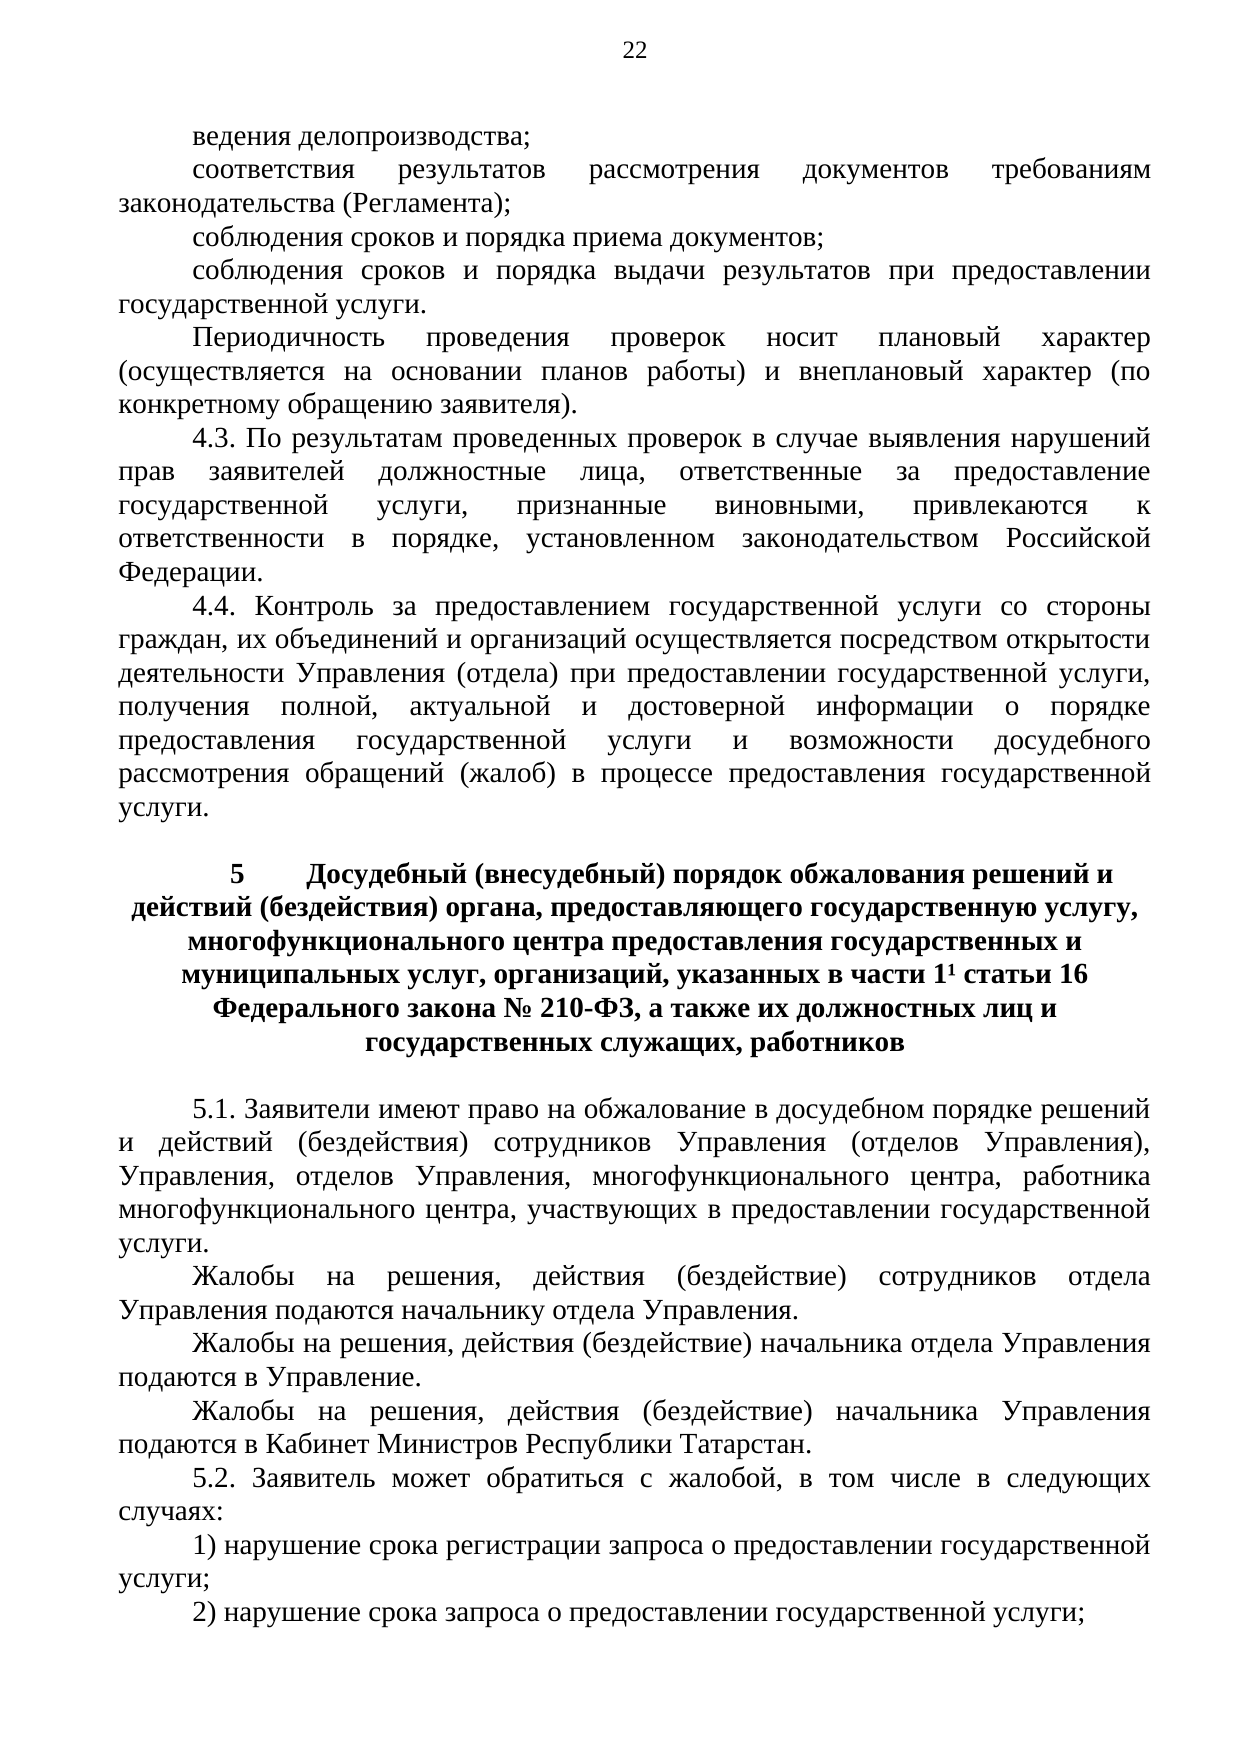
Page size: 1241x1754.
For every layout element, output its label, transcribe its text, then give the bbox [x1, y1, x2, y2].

text 5.2. Заявитель может обратиться с жалобой, в том числе в следующих случаях: [118, 1460, 1152, 1527]
text соблюдения сроков и порядка приема документов; [118, 219, 1152, 252]
text соблюдения сроков и порядка выдачи результатов при предоставлении государственной услуги. [118, 252, 1152, 319]
text 2) нарушение срока запроса о предоставлении государственной услуги; [118, 1594, 1152, 1627]
text ведения делопроизводства; [118, 118, 1152, 152]
text 4.4. Контроль за предоставлением государственной услуги со стороны граждан, их объединений и организаций осуществляется посредством открытости деятельности Управления (отдела) при предоставлении государственной услуги, получения полной, актуальной и достоверной информации о порядке предоставления государственной услуги и возможности досудебного рассмотрения обращений (жалоб) в процессе предоставления государственной услуги. [118, 588, 1152, 822]
text Периодичность проведения проверок носит плановый характер (осуществляется на основании планов работы) и внеплановый характер (по конкретному обращению заявителя). [118, 319, 1152, 420]
text 4.3. По результатам проведенных проверок в случае выявления нарушений прав заявителей должностные лица, ответственные за предоставление государственной услуги, признанные виновными, привлекаются к ответственности в порядке, установленном законодательством Российской Федерации. [118, 420, 1152, 588]
text Жалобы на решения, действия (бездействие) начальника отдела Управления подаются в Управление. [118, 1326, 1152, 1393]
text 1) нарушение срока регистрации запроса о предоставлении государственной услуги; [118, 1527, 1152, 1594]
text соответствия результатов рассмотрения документов требованиям законодательства (Регламента); [118, 152, 1152, 219]
text Жалобы на решения, действия (бездействие) начальника Управления подаются в Кабинет Министров Республики Татарстан. [118, 1393, 1152, 1460]
text 5 Досудебный (внесудебный) порядок обжалования решений и действий (бездействия) органа, предоставляющего государственную услугу, многофункционального центра предоставления государственных и муниципальных услуг, организаций, указанных в части 1¹ статьи 16 Федерального закона № 210-ФЗ, а также их должностных лиц и государственных служащих, работников [118, 856, 1152, 1057]
text 5.1. Заявители имеют право на обжалование в досудебном порядке решений и действий (бездействия) сотрудников Управления (отделов Управления), Управления, отделов Управления, многофункционального центра, работника многофункционального центра, участвующих в предоставлении государственной услуги. [118, 1091, 1152, 1258]
text Жалобы на решения, действия (бездействие) сотрудников отдела Управления подаются начальнику отдела Управления. [118, 1258, 1152, 1326]
